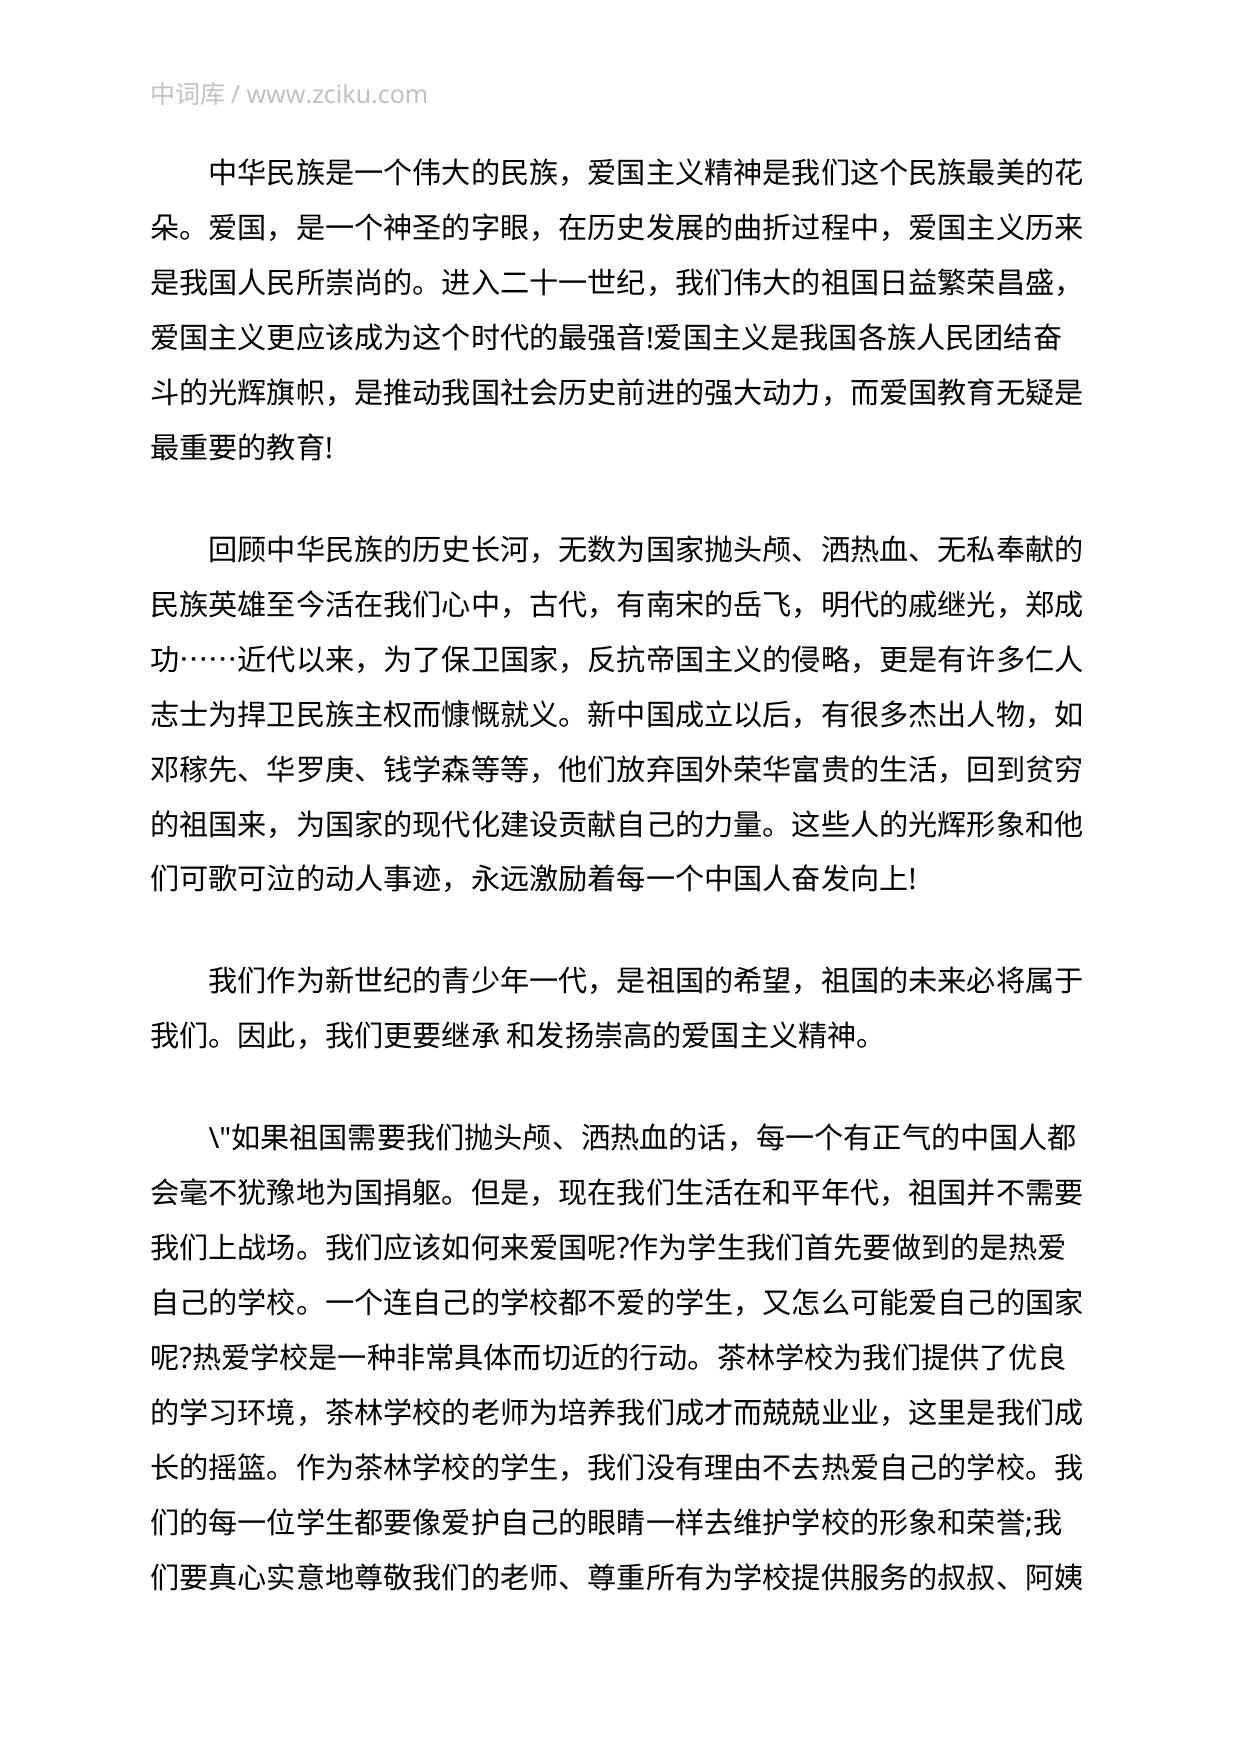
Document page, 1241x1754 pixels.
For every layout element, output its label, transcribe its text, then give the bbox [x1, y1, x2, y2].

text 回顾中华民族的历史长河，无数为国家抛头颅、洒热血、无私奉献的民族英雄至今活在我们心中，古代，有南宋的岳飞，明代的戚继光，郑成功……近代以来，为了保卫国家，反抗帝国主义的侵略，更是有许多仁人志士为捍卫民族主权而慷慨就义。新中国成立以后，有很多杰出人物，如邓稼先、华罗庚、钱学森等等，他们放弃国外荣华富贵的生活，回到贫穷的祖国来，为国家的现代化建设贡献自己的力量。这些人的光辉形象和他们可歌可泣的动人事迹，永远激励着每一个中国人奋发向上! [150, 527, 1090, 898]
text 中华民族是一个伟大的民族，爱国主义精神是我们这个民族最美的花朵。爱国，是一个神圣的字眼，在历史发展的曲折过程中，爱国主义历来是我国人民所崇尚的。进入二十一世纪，我们伟大的祖国日益繁荣昌盛，爱国主义更应该成为这个时代的最强音!爱国主义是我国各族人民团结奋斗的光辉旗帜，是推动我国社会历史前进的强大动力，而爱国教育无疑是最重要的教育! [150, 150, 1090, 467]
text 我们作为新世纪的青少年一代，是祖国的希望，祖国的未来必将属于我们。因此，我们更要继承 和发扬崇高的爱国主义精神。 [150, 958, 1090, 1055]
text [150, 1114, 1090, 1596]
